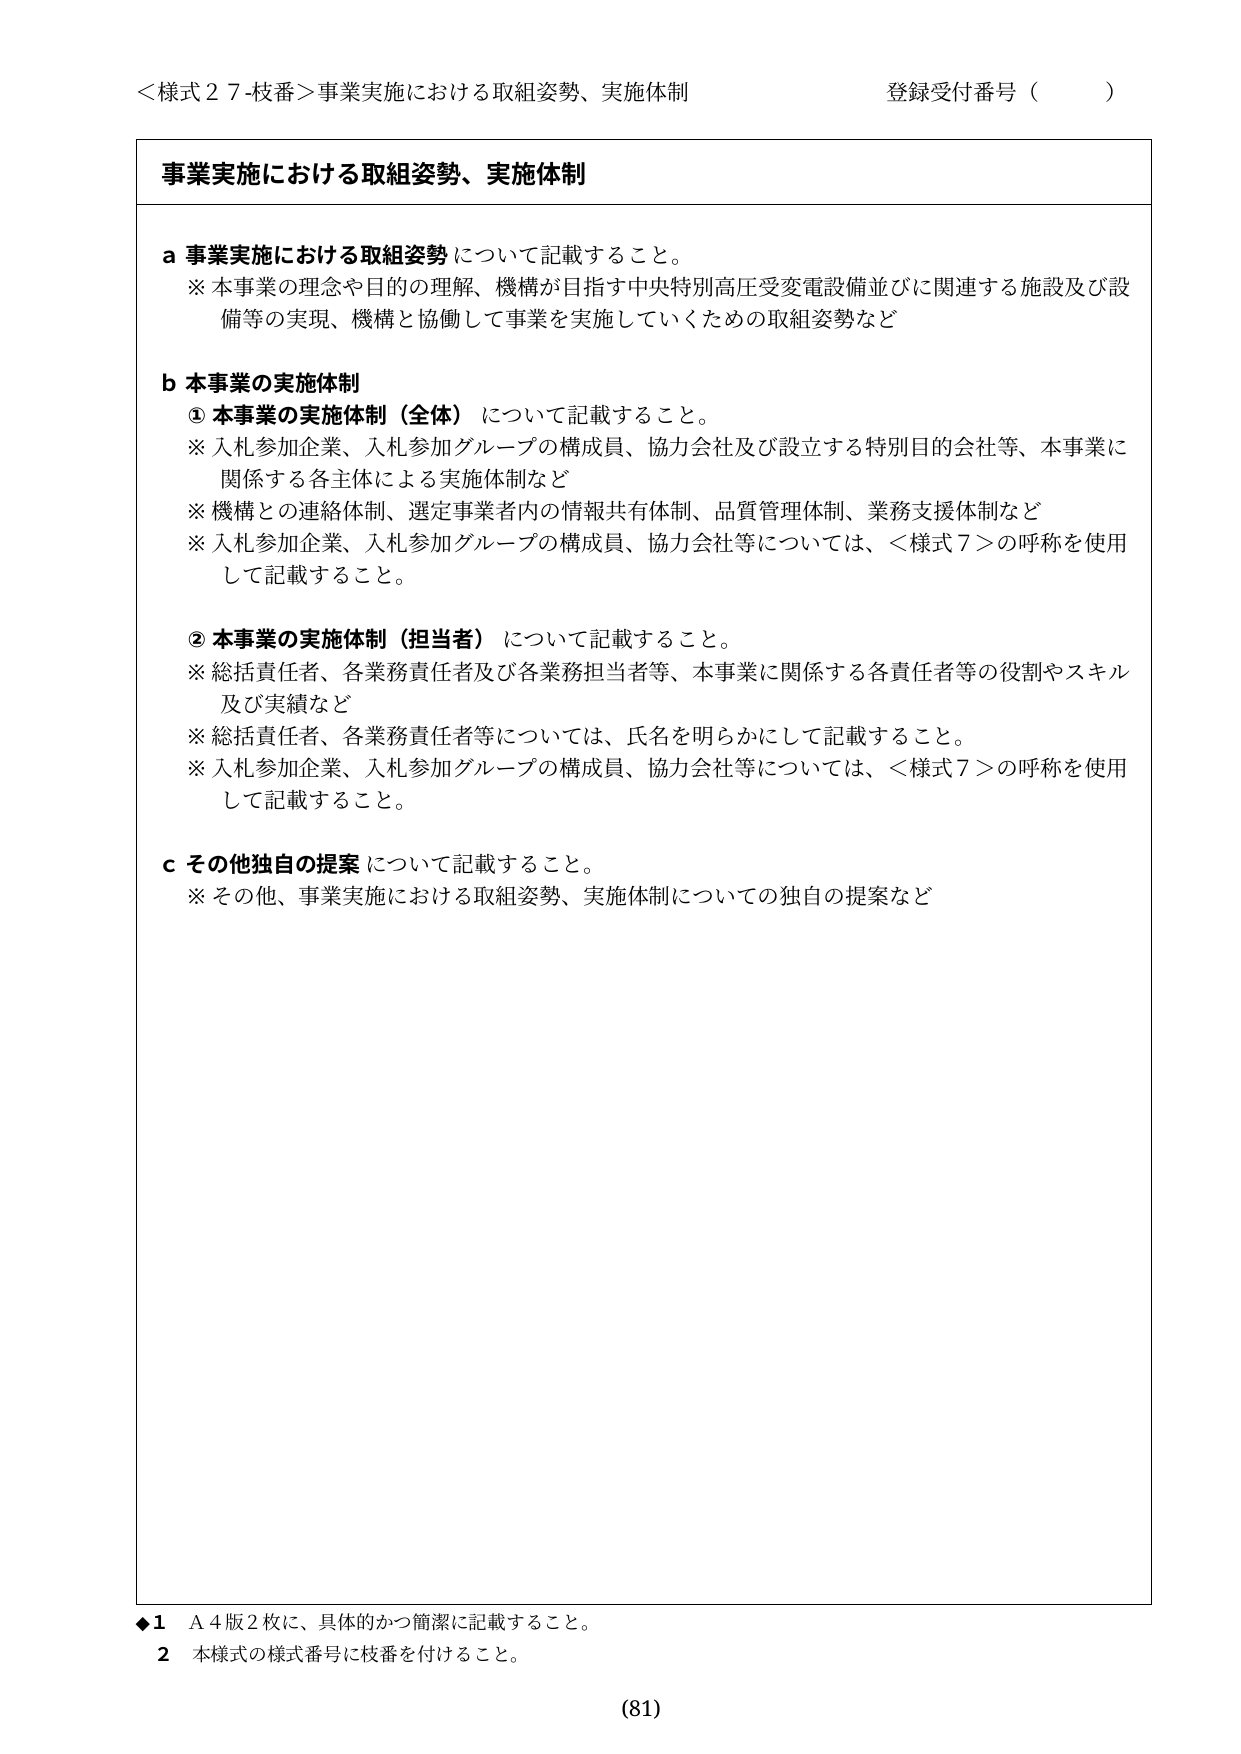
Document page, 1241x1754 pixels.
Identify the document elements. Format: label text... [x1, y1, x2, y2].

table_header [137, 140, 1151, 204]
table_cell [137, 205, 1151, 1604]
text ◆１ Ａ４版２枚に、具体的かつ簡潔に記載すること。 [135, 1605, 1146, 1637]
subtitle ＜様式２７-枝番＞事業実施における取組姿勢、実施体制 登録受付番号（ ） [135, 75, 1146, 107]
text ２ 本様式の様式番号に枝番を付けること。 [135, 1637, 1146, 1669]
